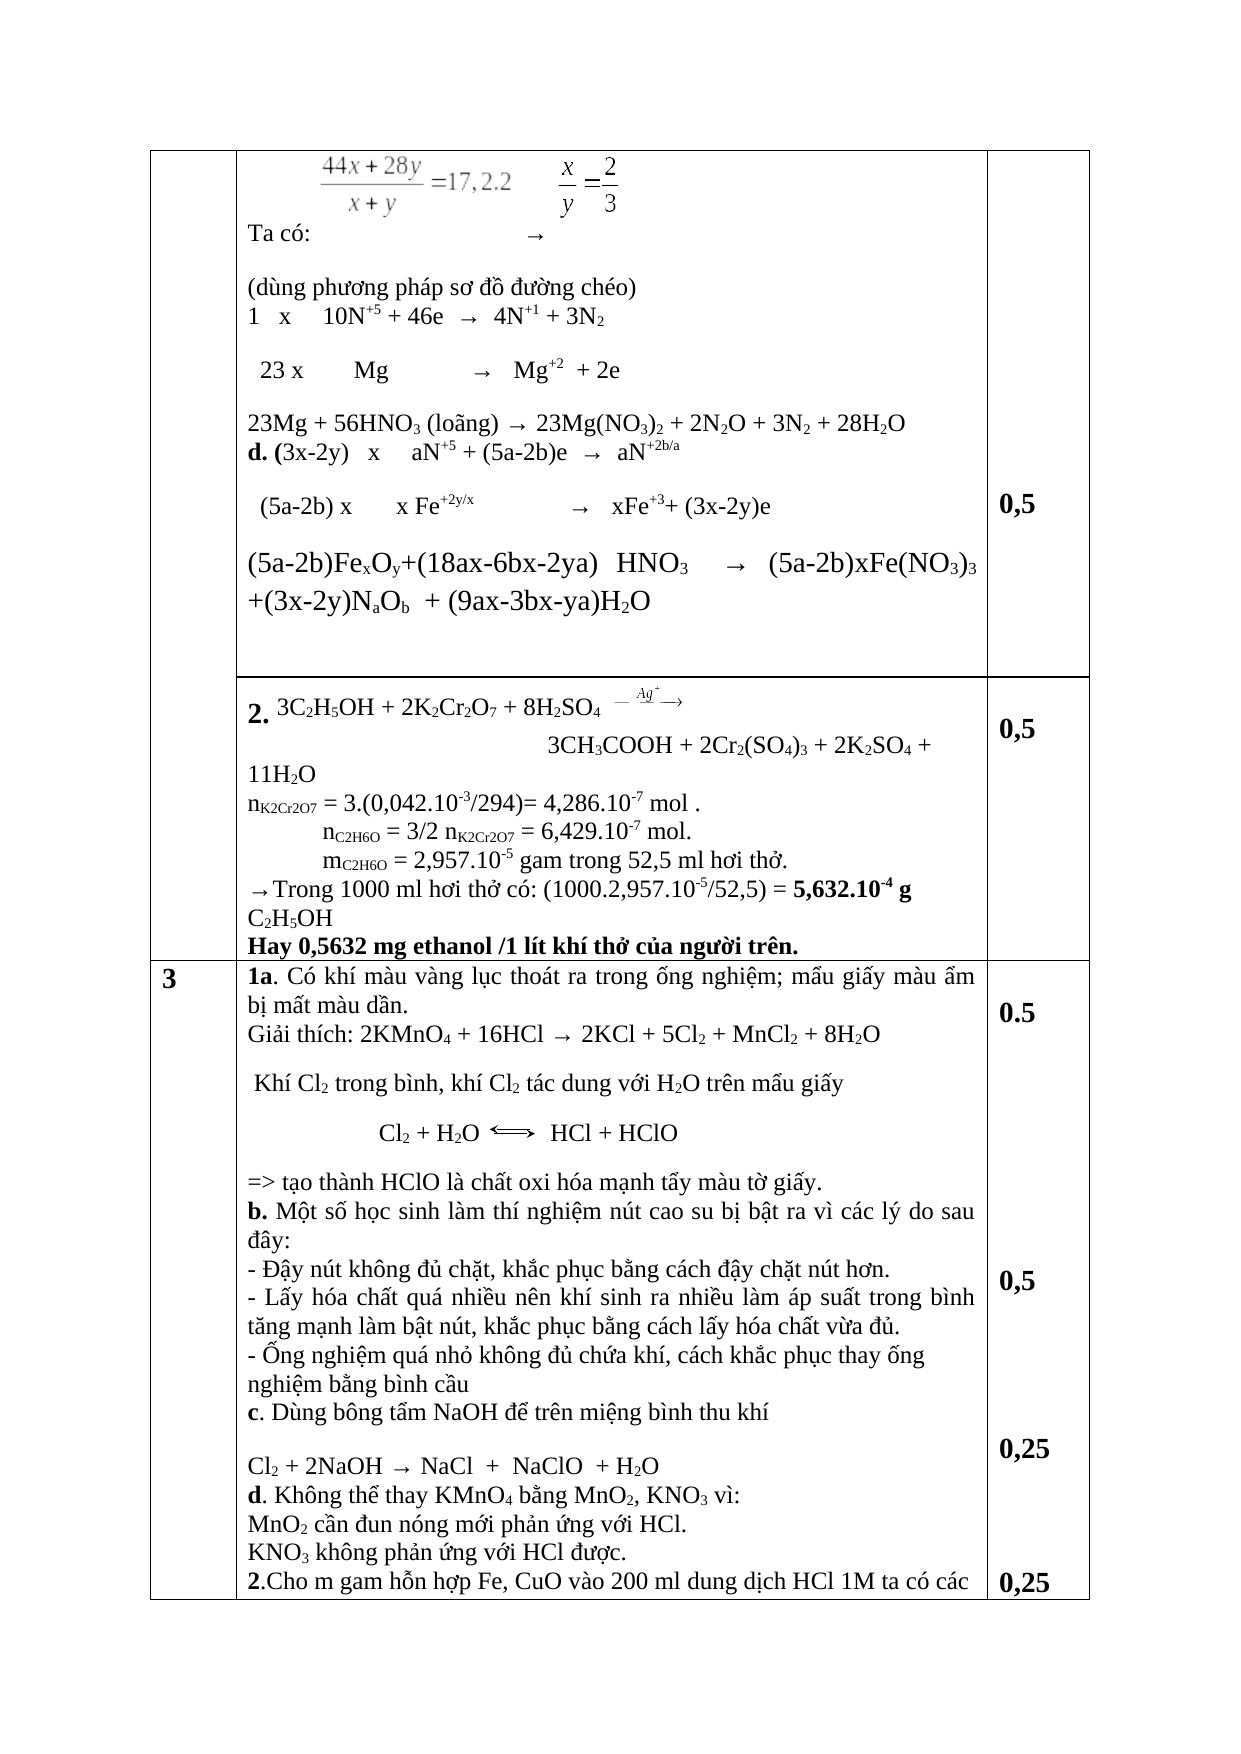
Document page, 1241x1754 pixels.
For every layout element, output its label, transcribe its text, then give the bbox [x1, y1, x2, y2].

table_cell 2 [151, 151, 236, 960]
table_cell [988, 961, 1089, 1598]
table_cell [237, 151, 987, 676]
table_cell 2. 3C2H5OH + 2K2Cr2O7 + 8H2SO4 3CH3COOH + 2Cr2(SO4)3 + 2K2SO4 + 11H2O nK2Cr2O7 = 3.(0,042.10-3/294)= 4,286.10-7 mol . nC2H6O = 3/2 nK2Cr2O7 = 6,429.10-7 mol. mC2H6O = 2,957.10-5 gam trong 52,5 ml hơi thở. →Trong 1000 ml hơi thở có: (1000.2,957.10-5/52,5) = 5,632.10-4 g C2H5OH Hay 0,5632 mg ethanol /1 lít khí thở của người trên. [237, 678, 987, 960]
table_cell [237, 961, 987, 1598]
table_cell 3 [151, 961, 236, 1598]
table_cell 0,5 [988, 678, 1089, 960]
table_cell 0,5 0,5 0,5 0,5 [988, 151, 1089, 676]
